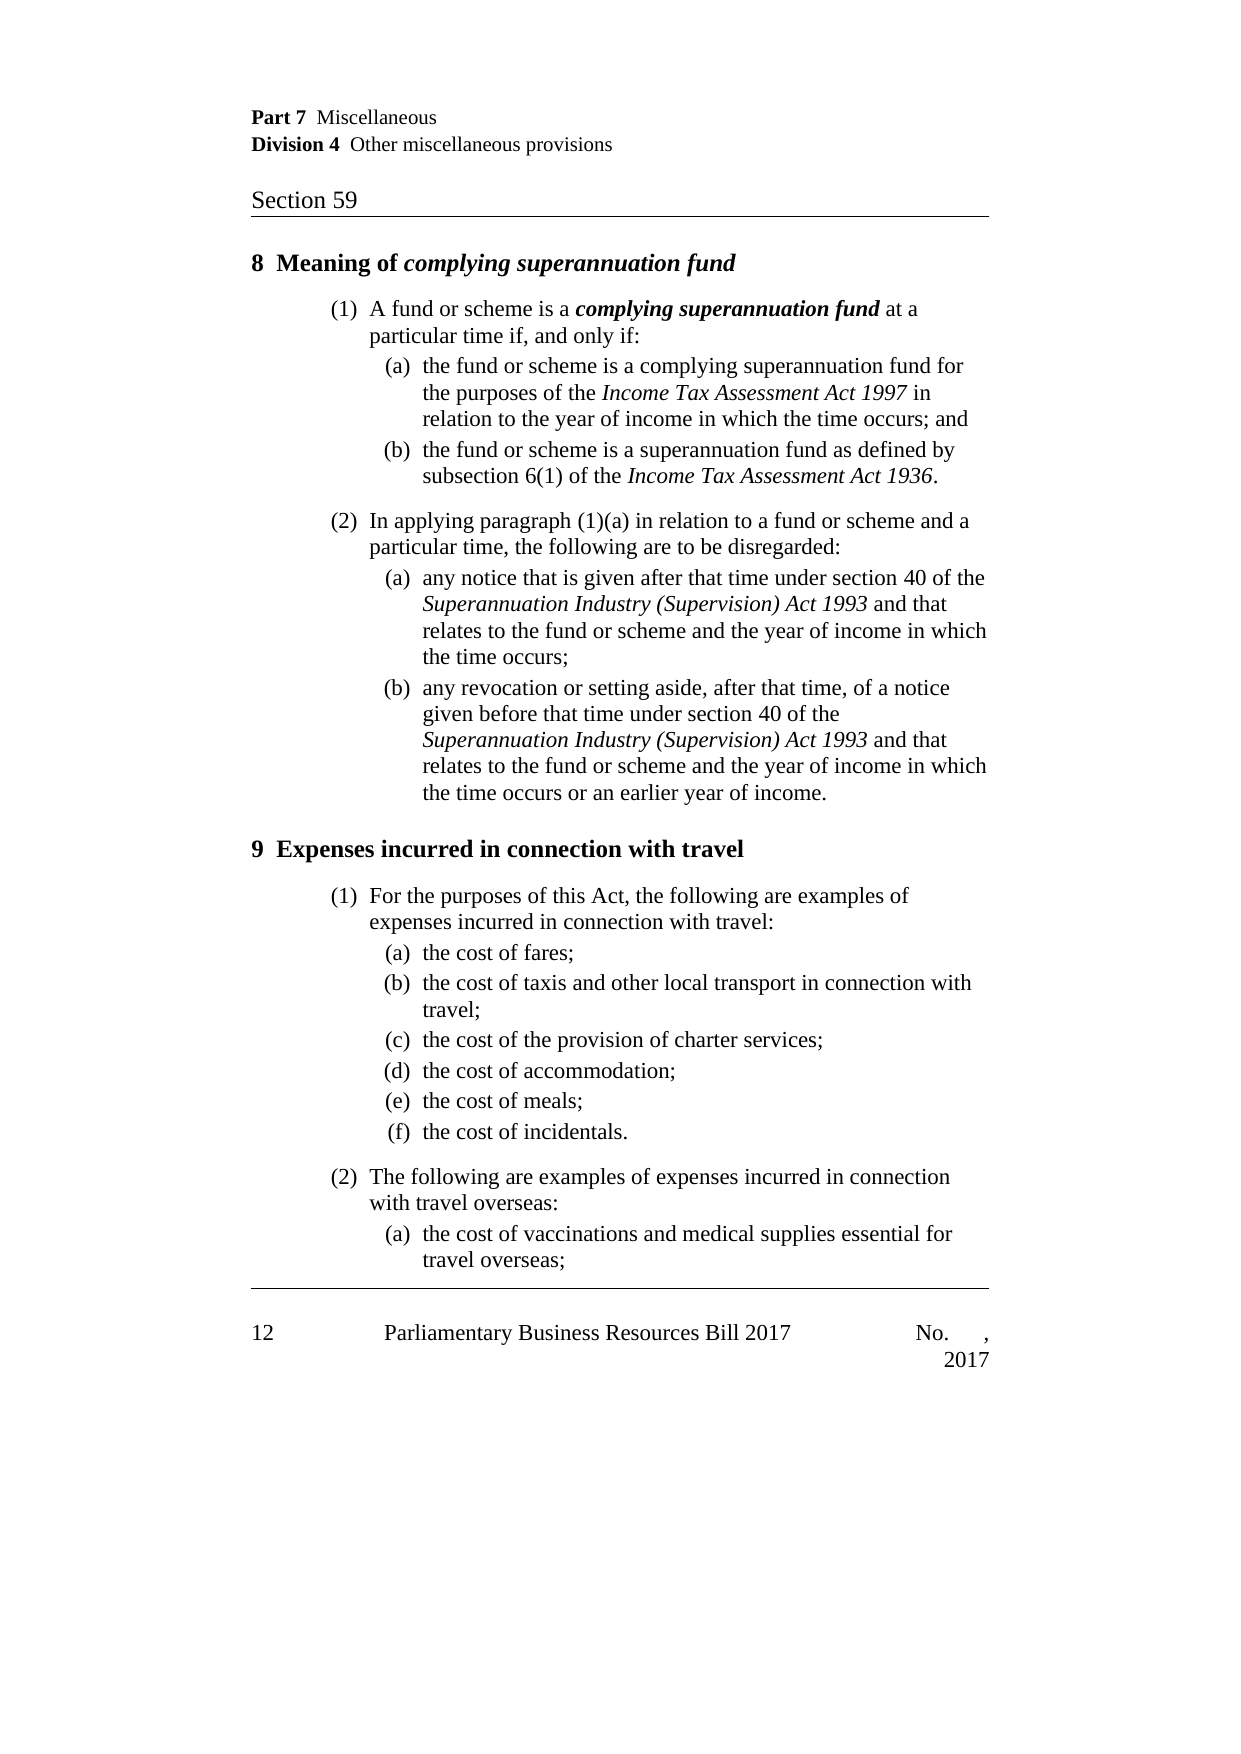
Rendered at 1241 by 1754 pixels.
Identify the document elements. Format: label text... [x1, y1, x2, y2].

text (a) the cost of vaccinations and medical supplies essential for travel overseas; [251, 1220, 989, 1272]
text (a) any notice that is given after that time under section 40 of the Superannuation Industry (Supervision) Act 1993 and that relates to the fund or scheme and the year of income in which the time occurs; [251, 564, 989, 669]
text 8 Meaning of complying superannuation fund [251, 248, 989, 277]
text (b) any revocation or setting aside, after that time, of a notice given before that time under section 40 of the Superannuation Industry (Supervision) Act 1993 and that relates to the fund or scheme and the year of income in which the time occurs or an earlier year of income. [251, 673, 989, 805]
text (a) the fund or scheme is a complying superannuation fund for the purposes of the Income Tax Assessment Act 1997 in relation to the year of income in which the time occurs; and [251, 352, 989, 431]
text (e) the cost of meals; [251, 1087, 989, 1114]
text (2) In applying paragraph (1)(a) in relation to a fund or scheme and a particular time, the following are to be disregarded: [251, 507, 989, 560]
text 9 Expenses incurred in connection with travel [251, 834, 989, 863]
text (a) the cost of fares; [251, 939, 989, 965]
text (1) A fund or scheme is a complying superannuation fund at a particular time if, and only if: [251, 296, 989, 348]
text (b) the cost of taxis and other local transport in connection with travel; [251, 969, 989, 1022]
text (2) The following are examples of expenses incurred in connection with travel overseas: [251, 1163, 989, 1216]
text (d) the cost of accommodation; [251, 1057, 989, 1083]
text (1) For the purposes of this Act, the following are examples of expenses incurred in connection with travel: [251, 882, 989, 935]
text (f) the cost of incidentals. [251, 1118, 989, 1144]
text (b) the fund or scheme is a superannuation fund as defined by subsection 6(1) of the Income Tax Assessment Act 1936. [251, 436, 989, 488]
text (c) the cost of the provision of charter services; [251, 1026, 989, 1053]
